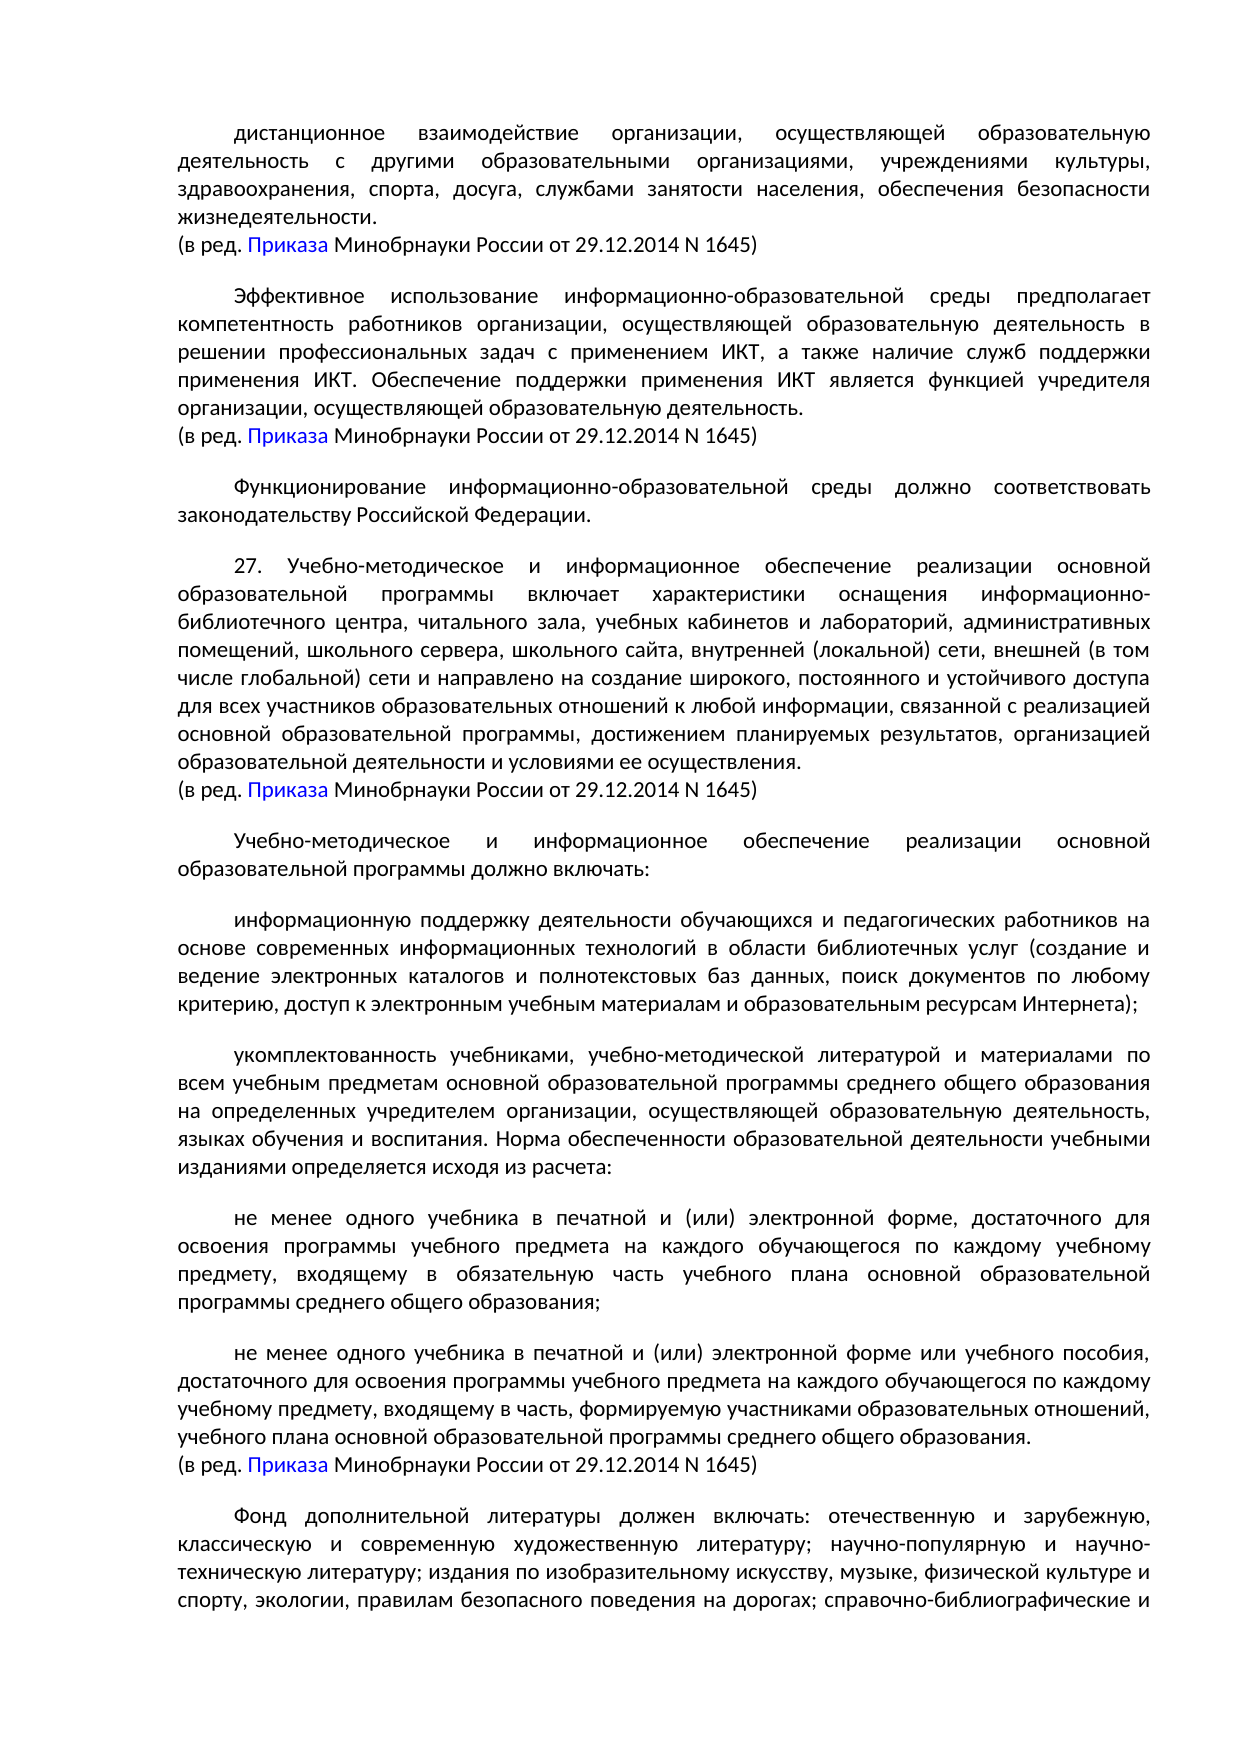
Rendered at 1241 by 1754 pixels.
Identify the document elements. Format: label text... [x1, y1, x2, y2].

text (в ред. Приказа Минобрнауки России от 29.12.2014 N 1645) [177, 775, 1152, 803]
text Функционирование информационно-образовательной среды должно соответствовать законодательству Российской Федерации. [177, 472, 1152, 528]
text (в ред. Приказа Минобрнауки России от 29.12.2014 N 1645) [177, 1450, 1152, 1478]
text не менее одного учебника в печатной и (или) электронной форме, достаточного для освоения программы учебного предмета на каждого обучающегося по каждому учебному предмету, входящему в обязательную часть учебного плана основной образовательной программы среднего общего образования; [177, 1203, 1152, 1315]
text (в ред. Приказа Минобрнауки России от 29.12.2014 N 1645) [177, 230, 1152, 258]
text Эффективное использование информационно-образовательной среды предполагает компетентность работников организации, осуществляющей образовательную деятельность в решении профессиональных задач с применением ИКТ, а также наличие служб поддержки применения ИКТ. Обеспечение поддержки применения ИКТ является функцией учредителя организации, осуществляющей образовательную деятельность. [177, 281, 1152, 421]
text укомплектованность учебниками, учебно-методической литературой и материалами по всем учебным предметам основной образовательной программы среднего общего образования на определенных учредителем организации, осуществляющей образовательную деятельность, языках обучения и воспитания. Норма обеспеченности образовательной деятельности учебными изданиями определяется исходя из расчета: [177, 1040, 1152, 1180]
text не менее одного учебника в печатной и (или) электронной форме или учебного пособия, достаточного для освоения программы учебного предмета на каждого обучающегося по каждому учебному предмету, входящему в часть, формируемую участниками образовательных отношений, учебного плана основной образовательной программы среднего общего образования. [177, 1338, 1152, 1450]
text 27. Учебно-методическое и информационное обеспечение реализации основной образовательной программы включает характеристики оснащения информационно-библиотечного центра, читального зала, учебных кабинетов и лабораторий, административных помещений, школьного сервера, школьного сайта, внутренней (локальной) сети, внешней (в том числе глобальной) сети и направлено на создание широкого, постоянного и устойчивого доступа для всех участников образовательных отношений к любой информации, связанной с реализацией основной образовательной программы, достижением планируемых результатов, организацией образовательной деятельности и условиями ее осуществления. [177, 551, 1152, 775]
text Учебно-методическое и информационное обеспечение реализации основной образовательной программы должно включать: [177, 826, 1152, 882]
text информационную поддержку деятельности обучающихся и педагогических работников на основе современных информационных технологий в области библиотечных услуг (создание и ведение электронных каталогов и полнотекстовых баз данных, поиск документов по любому критерию, доступ к электронным учебным материалам и образовательным ресурсам Интернета); [177, 905, 1152, 1017]
text (в ред. Приказа Минобрнауки России от 29.12.2014 N 1645) [177, 421, 1152, 449]
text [177, 1501, 1152, 1613]
text дистанционное взаимодействие организации, осуществляющей образовательную деятельность с другими образовательными организациями, учреждениями культуры, здравоохранения, спорта, досуга, службами занятости населения, обеспечения безопасности жизнедеятельности. [177, 118, 1152, 230]
